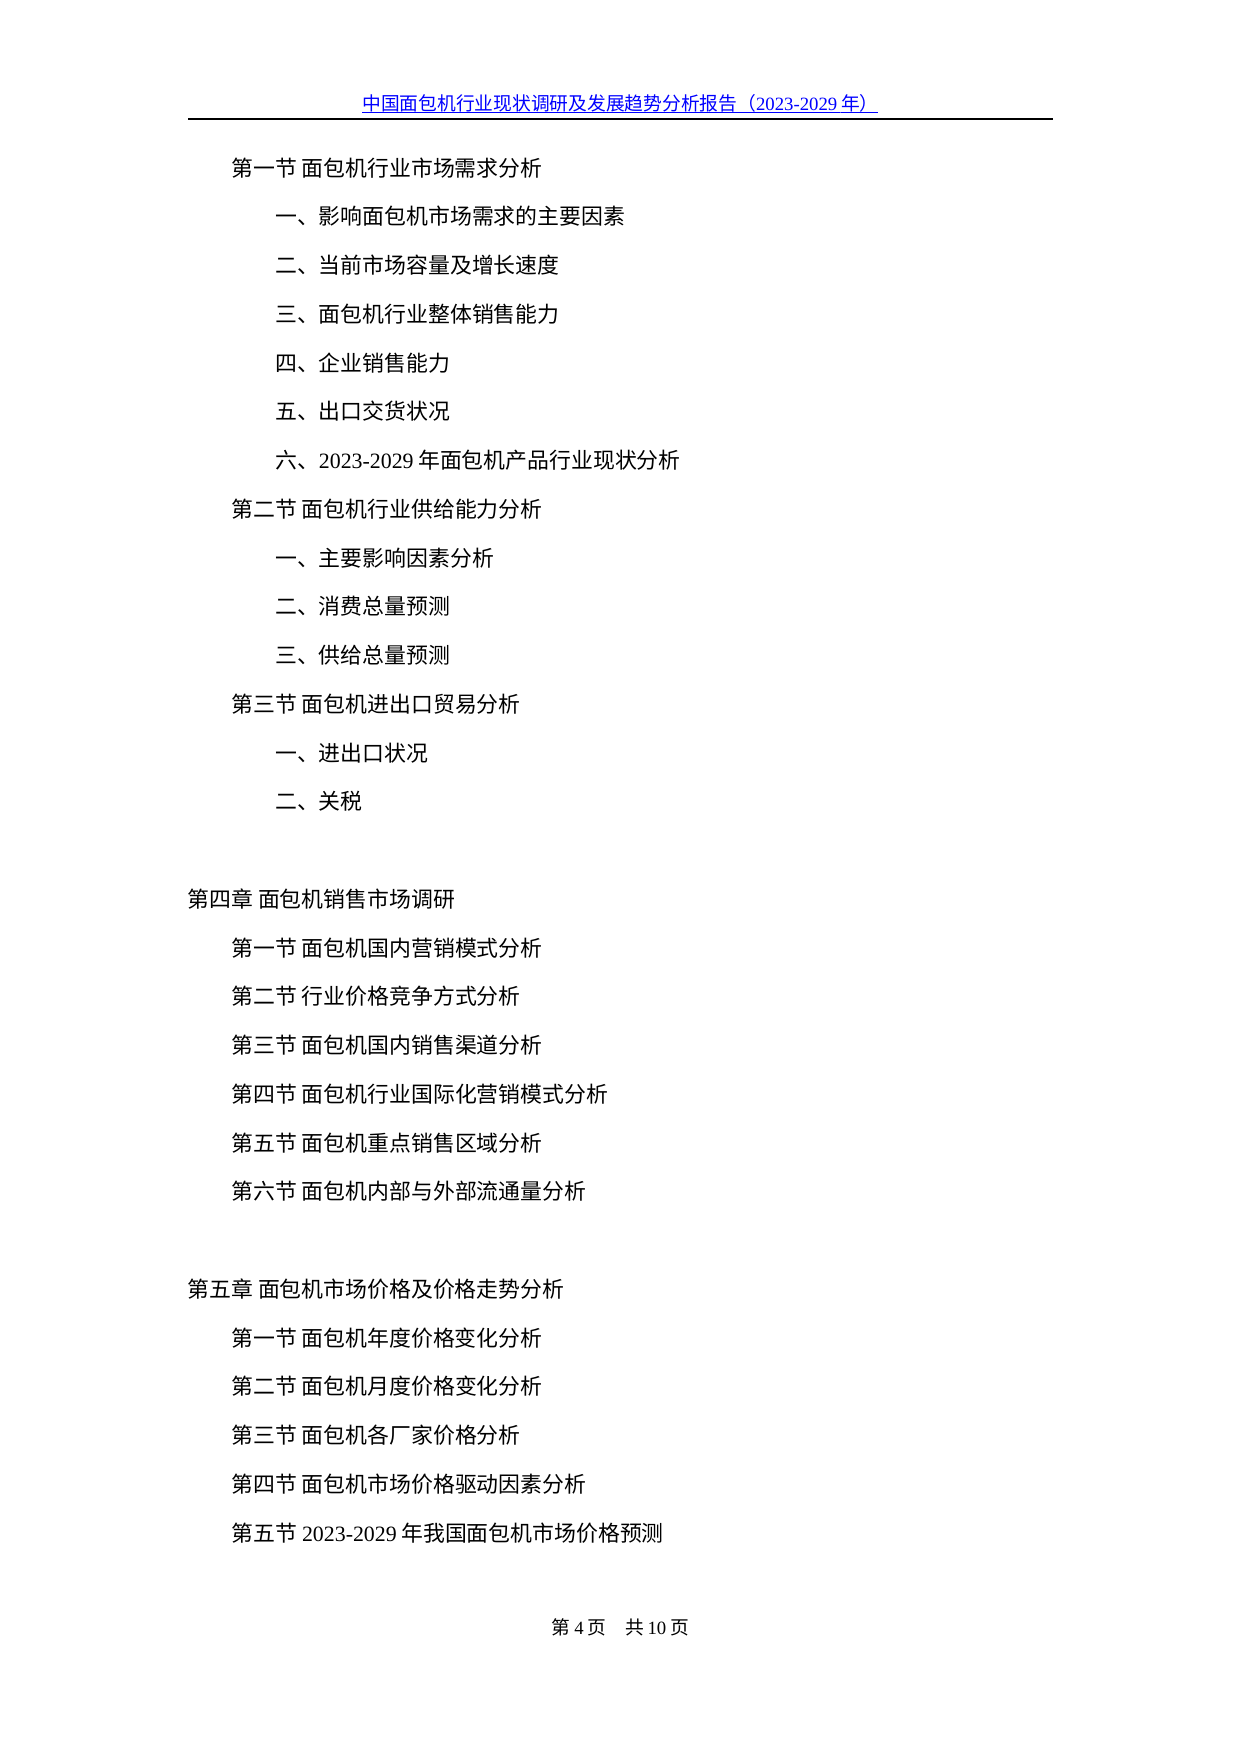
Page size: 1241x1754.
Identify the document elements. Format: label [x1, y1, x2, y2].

text [187, 150, 1053, 1548]
